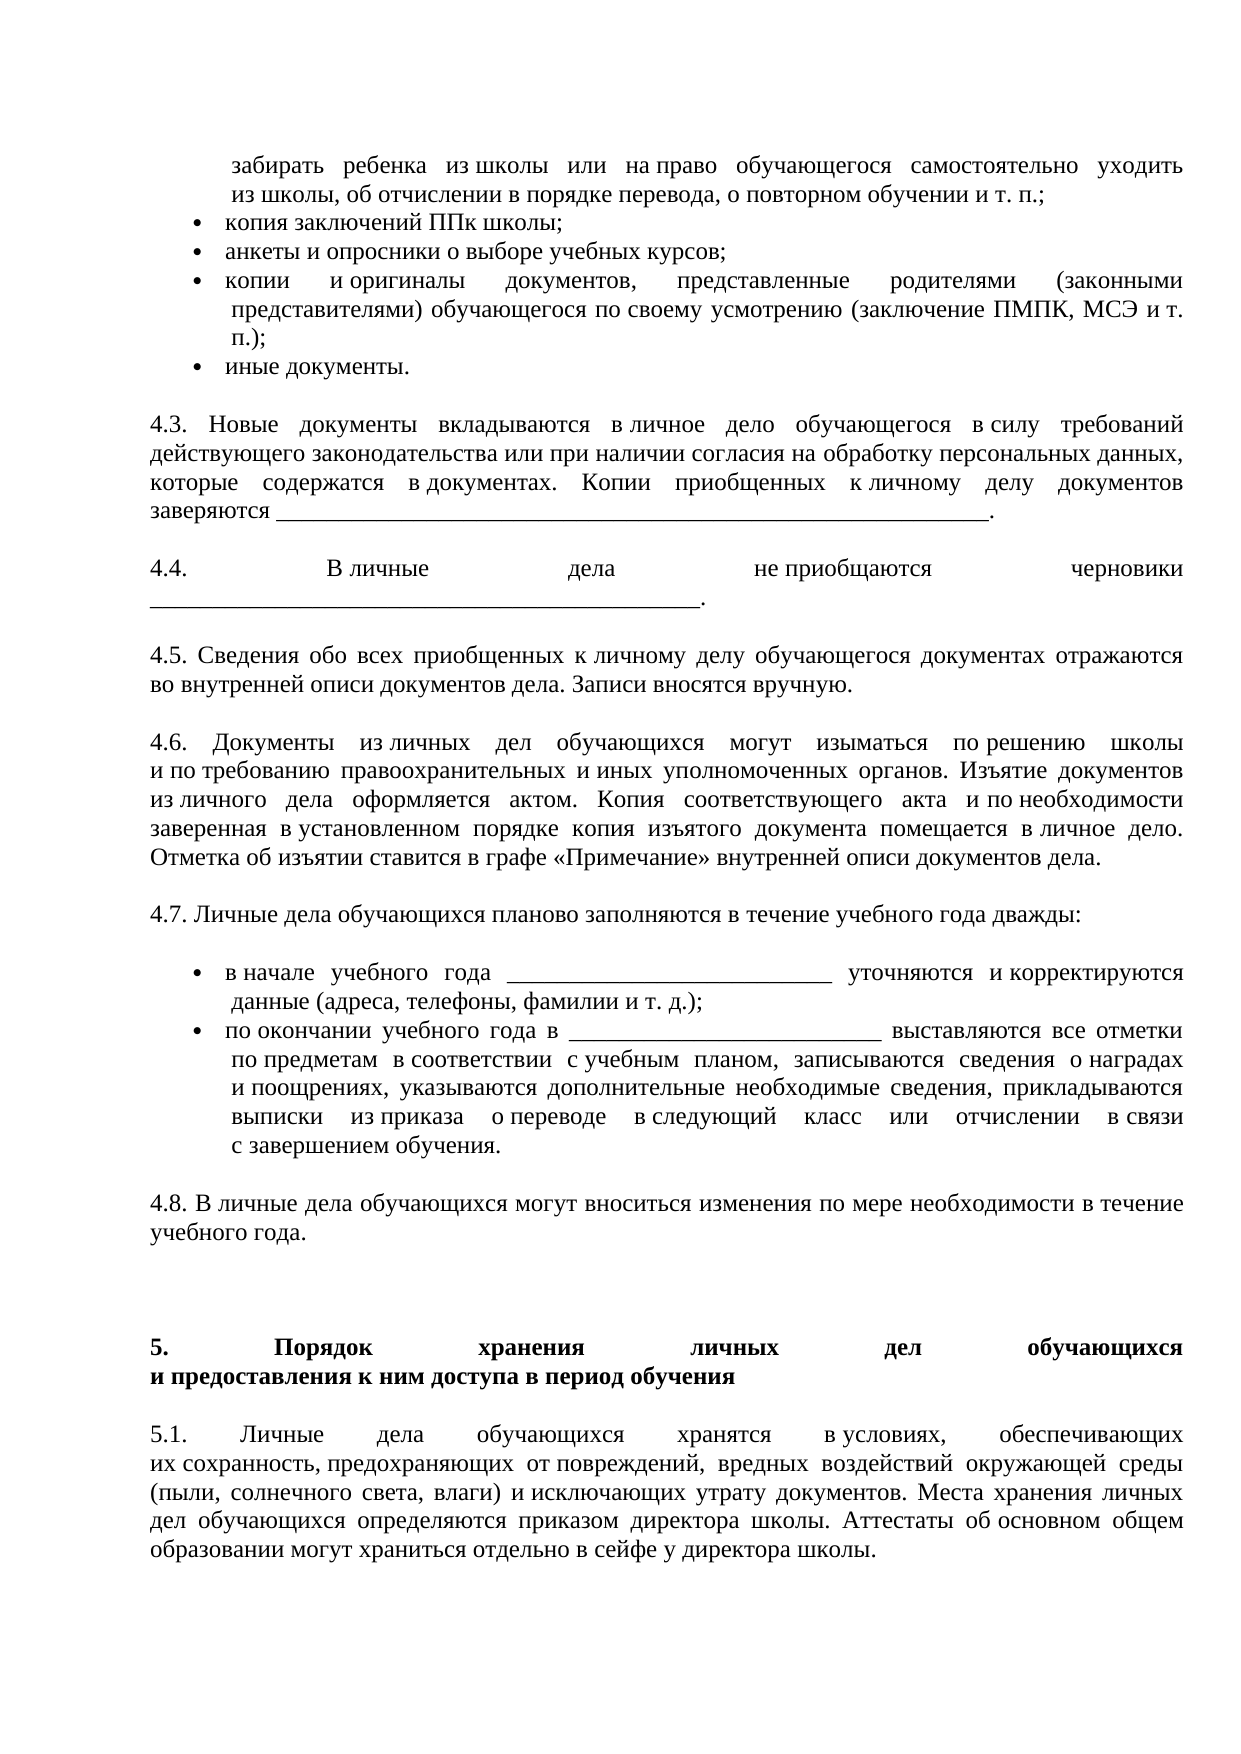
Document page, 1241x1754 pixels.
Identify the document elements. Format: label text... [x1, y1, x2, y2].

list в начале учебного года __________________________ уточняются и корректируются данные (адреса, телефоны, фамилии и т. д.); [194, 1102, 1183, 1159]
text 4.5. Сведения обо всех приобщенных к личному делу обучающегося документах отражаются во внутренней описи документов дела. Записи вносятся вручную. [150, 784, 1183, 842]
list согласия на обработку персональных данных обучающегося и его родителей (законных представителей); [194, 150, 1183, 207]
list иные документы. [194, 495, 1183, 524]
text 4.3. Новые документы вкладываются в личное дело обучающегося в силу требований действующего законодательства или при наличии согласия на обработку персональных данных, которые содержатся в документах. Копии приобщенных к личному делу документов заверяются _________________________________________________________. [150, 553, 1183, 668]
text 4.6. Документы из личных дел обучающихся могут изыматься по решению школы и по требованию правоохранительных и иных уполномоченных органов. Изъятие документов из личного дела оформляется актом. Копия соответствующего акта и по необходимости заверенная в установленном порядке копия изъятого документа помещается в личное дело. Отметка об изъятии ставится в графе «Примечание» внутренней описи документов дела. [150, 871, 1183, 1014]
list анкеты и опросники о выборе учебных курсов; [194, 351, 1183, 380]
list копия заключений ППк школы; [194, 322, 1183, 351]
list копии и оригиналы документов, представленные родителями (законными представителями) обучающегося по своему усмотрению (заключение ПМПК, МСЭ и т. п.); [194, 380, 1183, 466]
list по окончании учебного года в _________________________ выставляются все отметки по предметам в соответствии с учебным планом, записываются сведения о наградах и поощрениях, указываются дополнительные необходимые сведения, прикладываются выписки из приказа о переводе в следующий класс или отчислении в связи с завершением обучения. [194, 1188, 1183, 1332]
text 4.8. В личные дела обучающихся могут вноситься изменения по мере необходимости в течение учебного года. [150, 1361, 1183, 1419]
text 4.4. В личные дела не приобщаются черновики ____________________________________________. [150, 697, 1183, 755]
list заявления: об организации обучения по ИУП, о предоставлении и (или) отказе от горячего питания, о зачислении обучающегося в группу продленного дня, на право забирать ребенка из школы или на право обучающегося самостоятельно уходить из школы, об отчислении в порядке перевода, о повторном обучении и т. п.; [194, 207, 1183, 322]
text 5. Порядок хранения личных дел обучающихся и предоставления к ним доступа в период обучения [150, 1506, 1183, 1563]
text 4.7. Личные дела обучающихся планово заполняются в течение учебного года дважды: [150, 1044, 1183, 1072]
